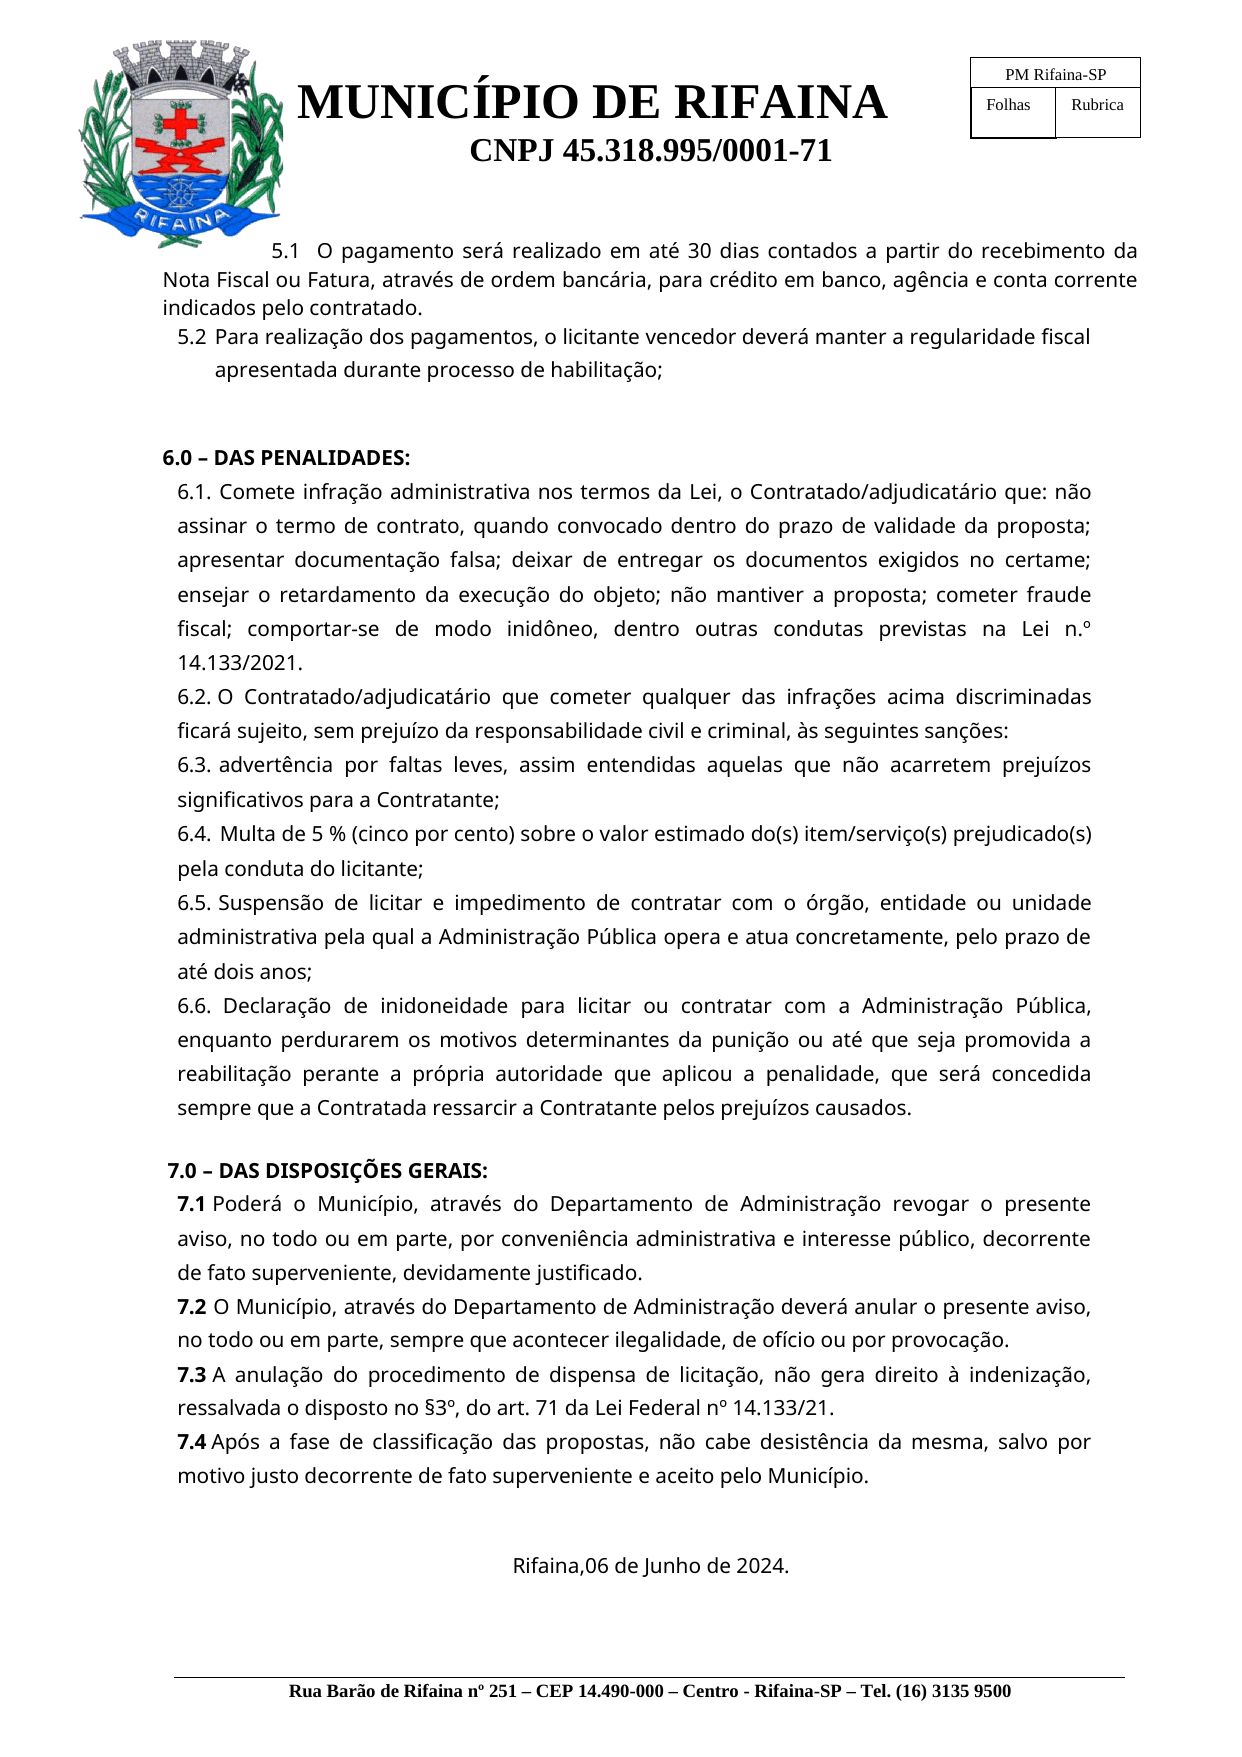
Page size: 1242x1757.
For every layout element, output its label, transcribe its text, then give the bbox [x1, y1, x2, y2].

list O Contratado/adjudicatário que cometer qualquer das infrações acima discriminadas ficará sujeito, sem prejuízo da responsabilidade civil e criminal, às seguintes sanções: [177, 682, 1093, 745]
picture [77, 36, 284, 249]
subtitle – DAS DISPOSIÇÕES GERAIS: [167, 1157, 1139, 1185]
text Rifaina,06 de Junho de 2024. [162, 1551, 1139, 1580]
list Declaração de inidoneidade para licitar ou contratar com a Administração Pública, enquanto perdurarem os motivos determinantes da punição ou até que seja promovida a reabilitação perante a própria autoridade que aplicou a penalidade, que será concedida sempre que a Contratada ressarcir a Contratante pelos prejuízos causados. [177, 991, 1092, 1122]
list A anulação do procedimento de dispensa de licitação, não gera direito à indenização, ressalvada o disposto no §3º, do art. 71 da Lei Federal nº 14.133/21. [177, 1360, 1093, 1422]
list advertência por faltas leves, assim entendidas aquelas que não acarretem prejuízos significativos para a Contratante; [177, 751, 1092, 813]
list Multa de 5 % (cinco por cento) sobre o valor estimado do(s) item/serviço(s) prejudicado(s) pela conduta do licitante; [177, 819, 1093, 882]
list Suspensão de licitar e impedimento de contratar com o órgão, entidade ou unidade administrativa pela qual a Administração Pública opera e atua concretamente, pelo prazo de até dois anos; [177, 888, 1093, 985]
list Poderá o Município, através do Departamento de Administração revogar o presente aviso, no todo ou em parte, por conveniência administrativa e interesse público, decorrente de fato superveniente, devidamente justificado. [177, 1189, 1093, 1286]
list Comete infração administrativa nos termos da Lei, o Contratado/adjudicatário que: não assinar o termo de contrato, quando convocado dentro do prazo de validade da proposta; apresentar documentação falsa; deixar de entregar os documentos exigidos no certame; ensejar o retardamento da execução do objeto; não mantiver a proposta; cometer fraude fiscal; comportar-se de modo inidôneo, dentro outras condutas previstas na Lei n.º 14.133/2021. [177, 477, 1093, 676]
list O Município, através do Departamento de Administração deverá anular o presente aviso, no todo ou em parte, sempre que acontecer ilegalidade, de ofício ou por provocação. [177, 1292, 1093, 1354]
list Para realização dos pagamentos, o licitante vencedor deverá manter a regularidade fiscal apresentada durante processo de habilitação; [177, 322, 1092, 384]
subtitle 6.0 – DAS PENALIDADES: [162, 443, 1139, 471]
text 5.1 O pagamento será realizado em até 30 dias contados a partir do recebimento da Nota Fiscal ou Fatura, através de ordem bancária, para crédito em banco, agência e conta corrente indicados pelo contratado. [162, 236, 1139, 322]
list Após a fase de classificação das propostas, não cabe desistência da mesma, salvo por motivo justo decorrente de fato superveniente e aceito pelo Município. [177, 1427, 1092, 1489]
